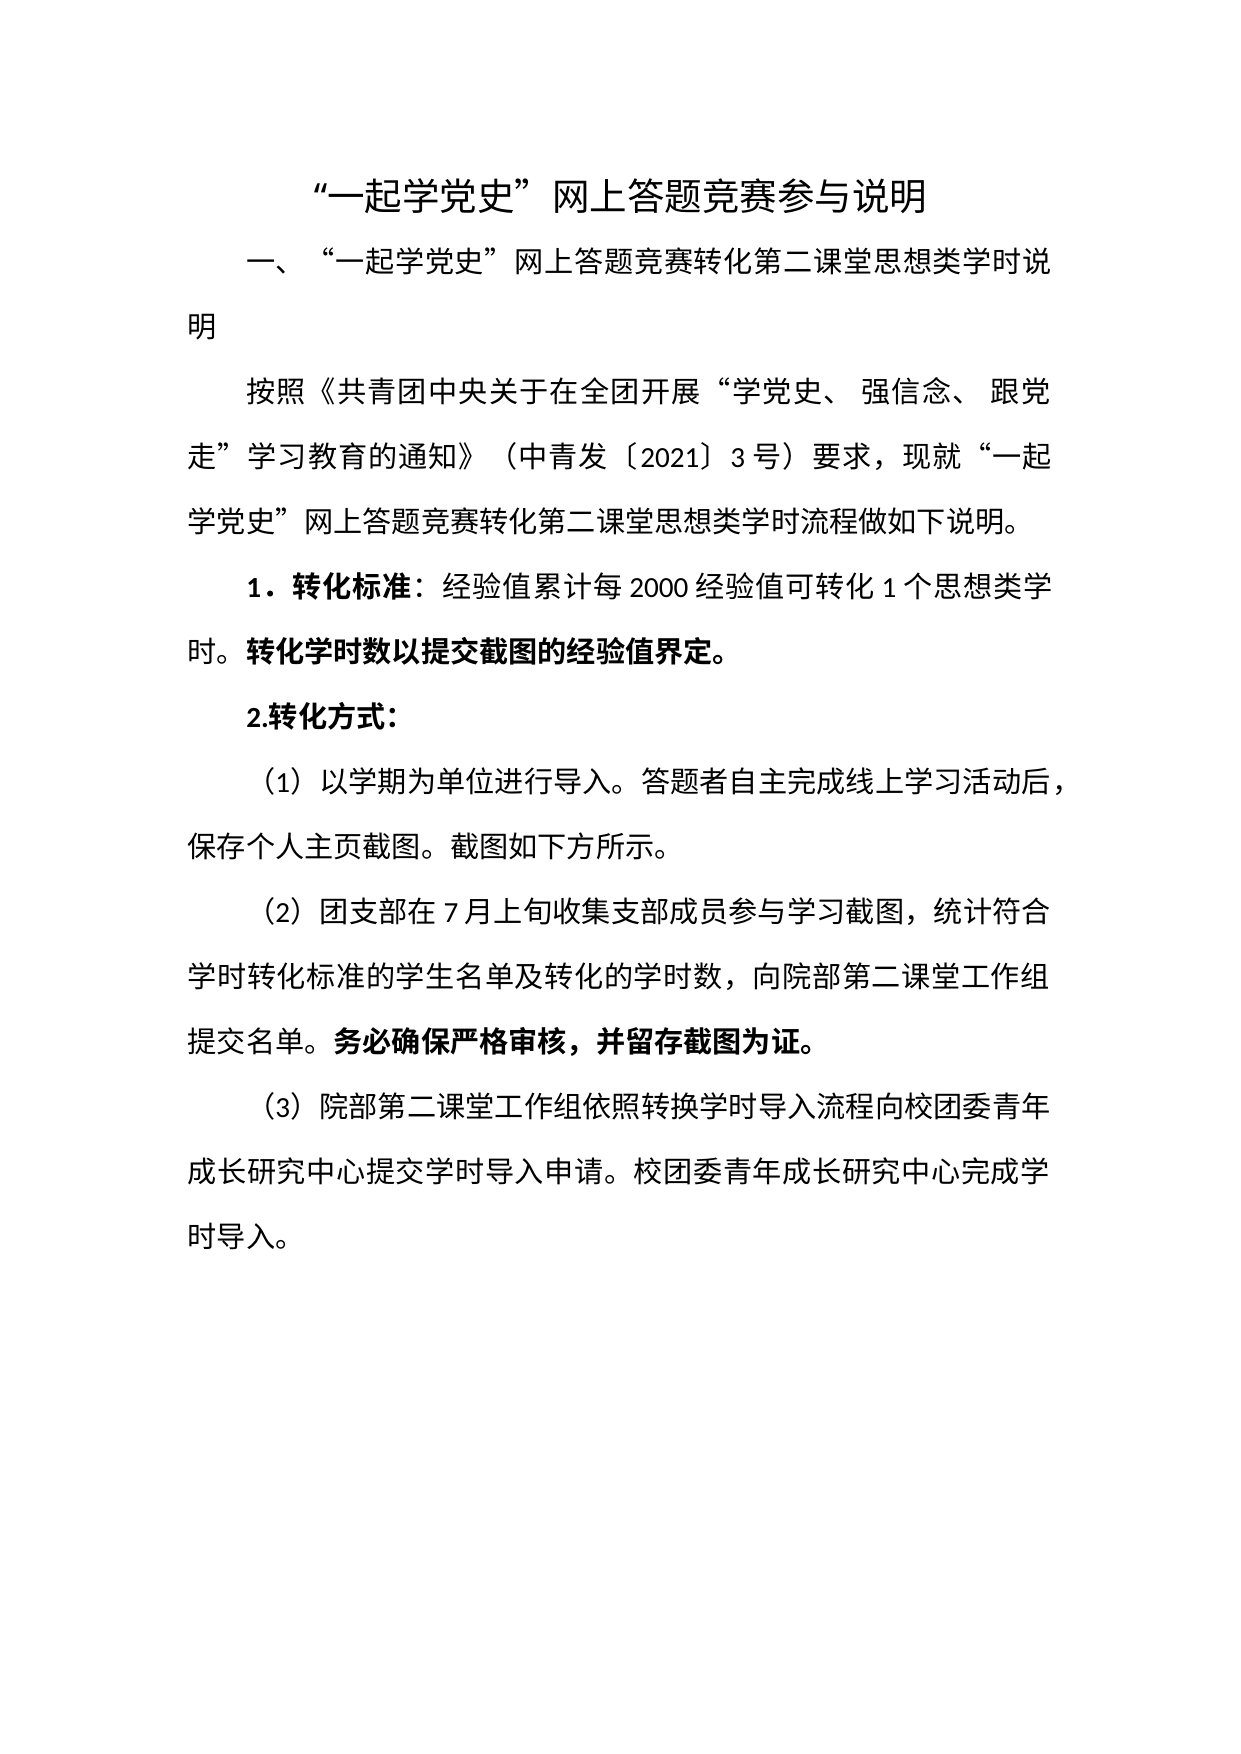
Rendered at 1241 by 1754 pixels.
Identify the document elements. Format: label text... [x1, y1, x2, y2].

text 一、“一起学党史”网上答题竞赛转化第二课堂思想类学时说明 [187, 227, 1053, 357]
text （3）院部第二课堂工作组依照转换学时导入流程向校团委青年成长研究中心提交学时导入申请。校团委青年成长研究中心完成学时导入。 [187, 1072, 1053, 1267]
text 按照《共青团中央关于在全团开展“学党史、 强信念、 跟党走”学习教育的通知》（中青发〔2021〕3号）要求，现就“一起学党史”网上答题竞赛转化第二课堂思想类学时流程做如下说明。 [187, 357, 1053, 552]
text “一起学党史”网上答题竞赛参与说明 [187, 162, 1053, 227]
text （1）以学期为单位进行导入。答题者自主完成线上学习活动后，保存个人主页截图。截图如下方所示。 [187, 747, 1053, 877]
text 1．转化标准：经验值累计每2000经验值可转化1个思想类学时。转化学时数以提交截图的经验值界定。 [187, 552, 1053, 682]
text 2.转化方式： [187, 682, 1053, 747]
text （2）团支部在7月上旬收集支部成员参与学习截图，统计符合学时转化标准的学生名单及转化的学时数，向院部第二课堂工作组提交名单。务必确保严格审核，并留存截图为证。 [187, 877, 1053, 1072]
